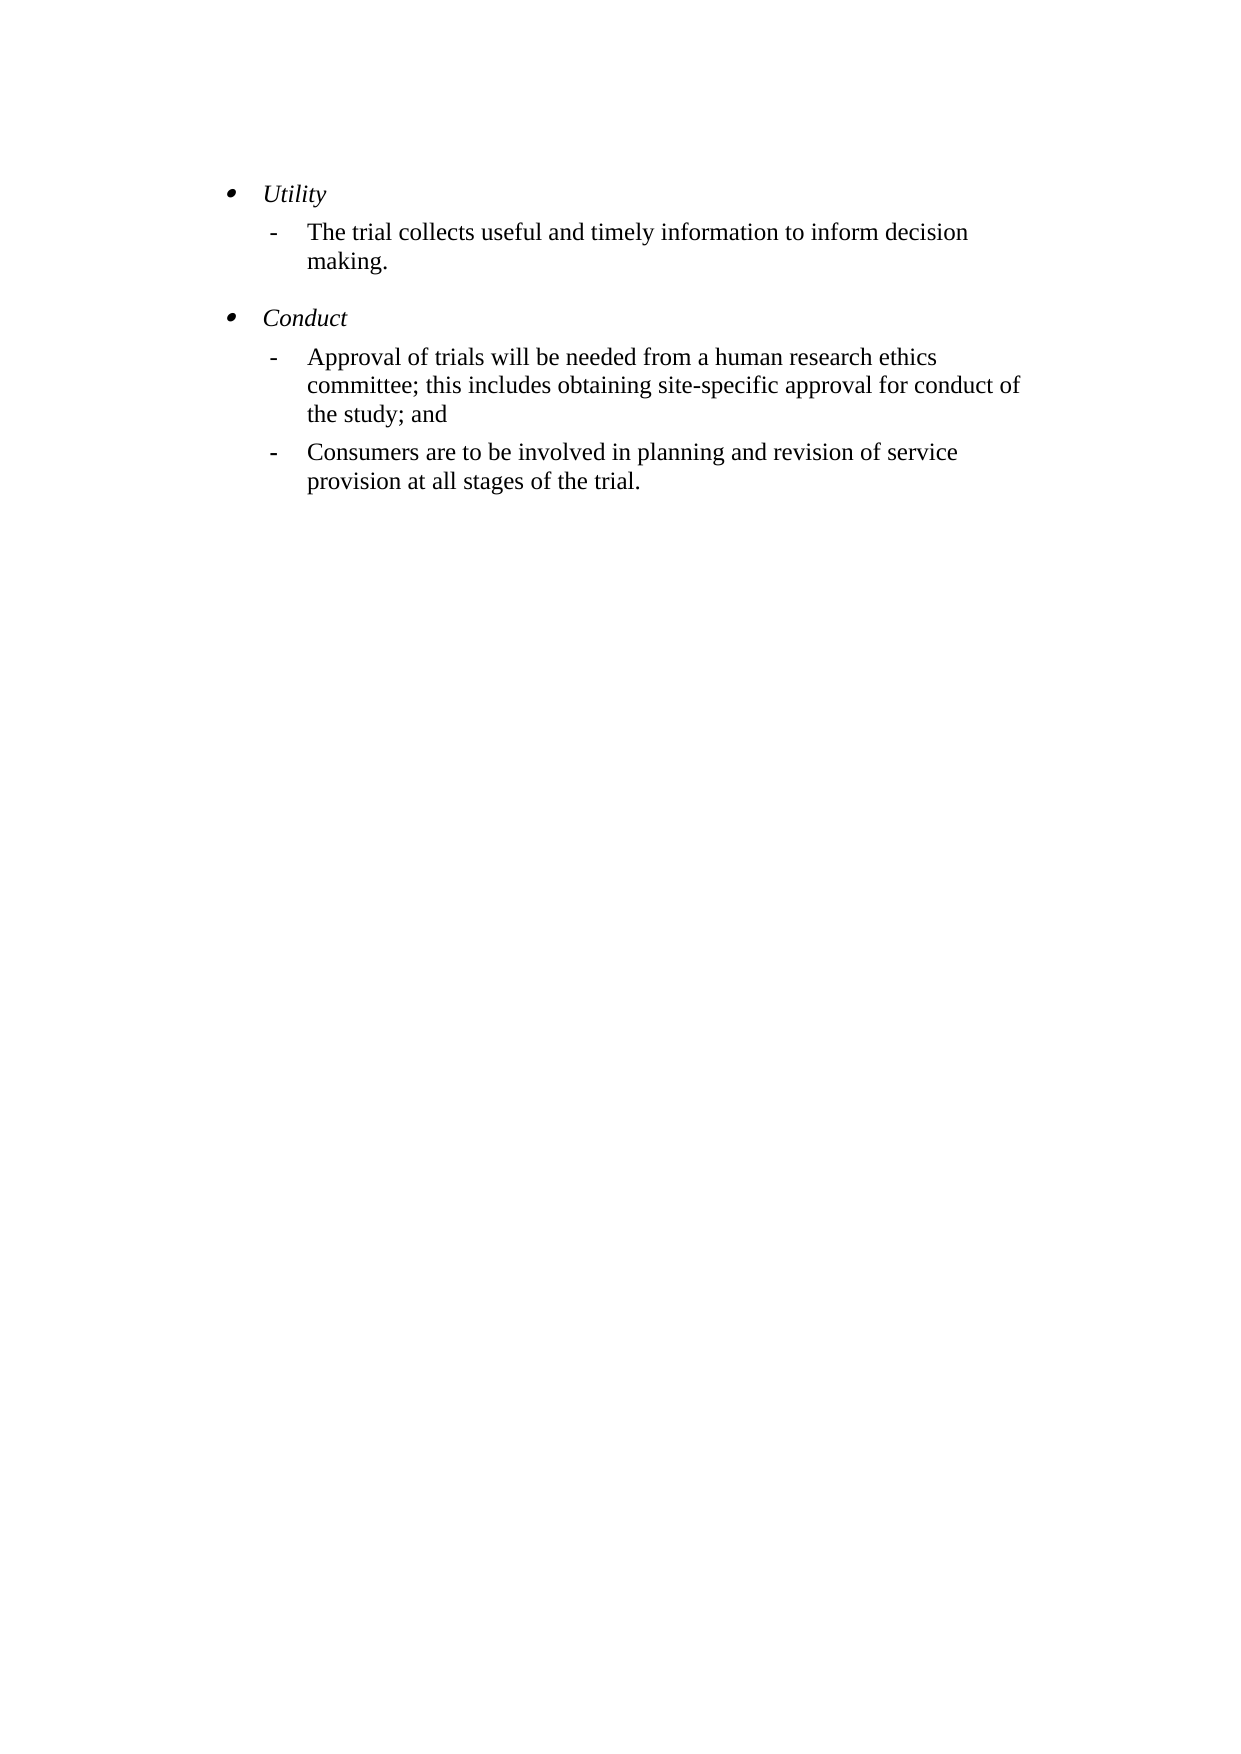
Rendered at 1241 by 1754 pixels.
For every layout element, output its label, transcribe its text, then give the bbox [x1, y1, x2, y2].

list The trial collects useful and timely information to inform decision making. [269, 217, 1053, 274]
list Consumers are to be involved in planning and revision of service provision at all stages of the trial. [269, 437, 1053, 495]
list Conduct [225, 303, 1053, 332]
list Approval of trials will be needed from a human research ethics committee; this includes obtaining site-specific approval for conduct of the study; and [269, 342, 1053, 428]
list Utility [225, 179, 1053, 207]
